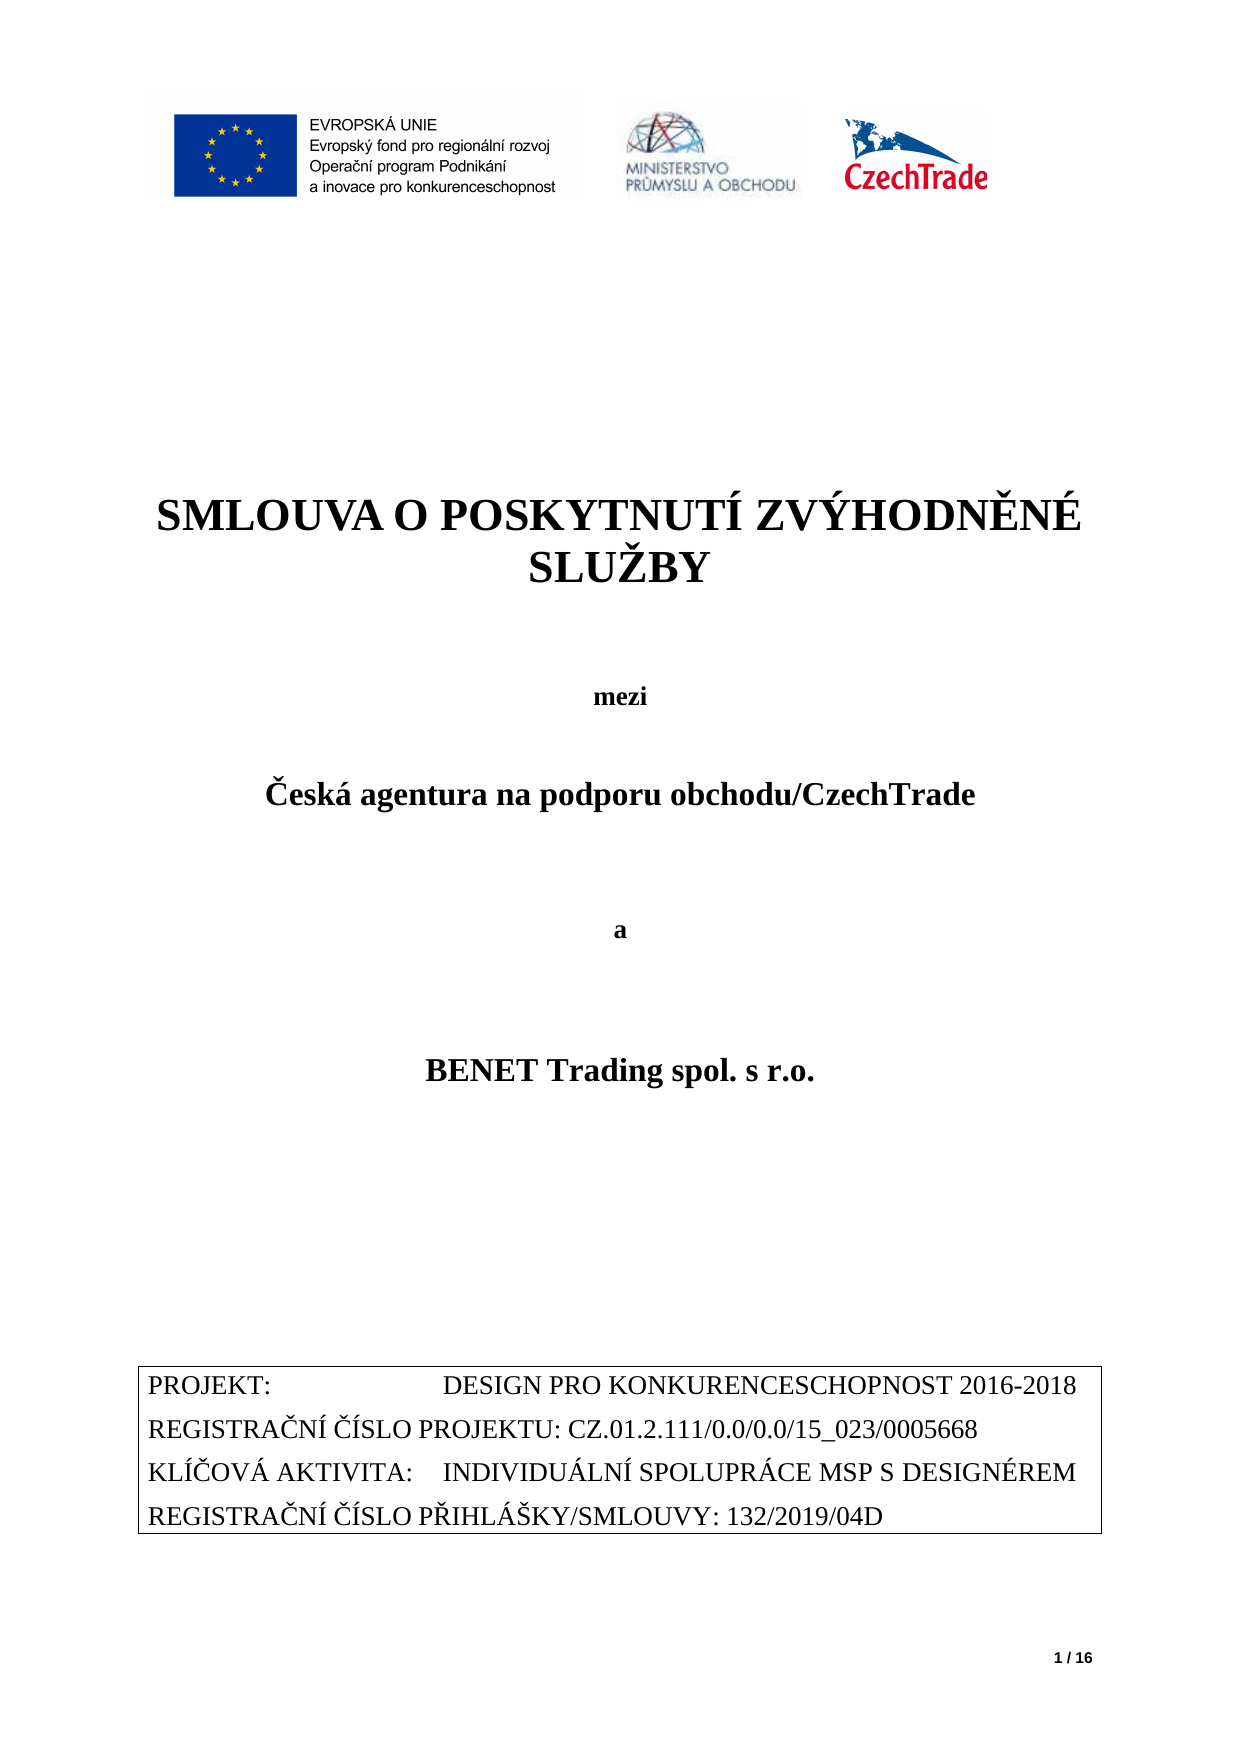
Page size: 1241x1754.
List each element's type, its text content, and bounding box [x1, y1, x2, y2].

title Smlouva o poskytnutí zvýhodněné služby [148, 487, 1092, 593]
text mezi [148, 680, 1092, 711]
text PROJEKT: DESIGN PRO KONKURENCESCHOPNOST 2016-2018 [139, 1367, 1101, 1400]
text Registrační číslo PŘIHLÁŠKY/SMLOUVY: 132/2019/04D [139, 1497, 1101, 1533]
picture [147, 87, 583, 202]
picture [845, 107, 988, 202]
text BENET Trading spol. s r.o. [148, 1050, 1092, 1089]
text KLÍČOVÁ AKTIVITA: INDIVIDUÁLNÍ SPOLUPRÁCE MSP S DESIGNÉREM [139, 1453, 1101, 1487]
text Česká agentura na podporu obchodu/CzechTrade [148, 774, 1092, 812]
picture [616, 101, 805, 202]
text a [148, 913, 1092, 944]
text REGISTRAČNÍ ČÍSLO PROJEKTU: CZ.01.2.111/0.0/0.0/15_023/0005668 [139, 1409, 1101, 1444]
